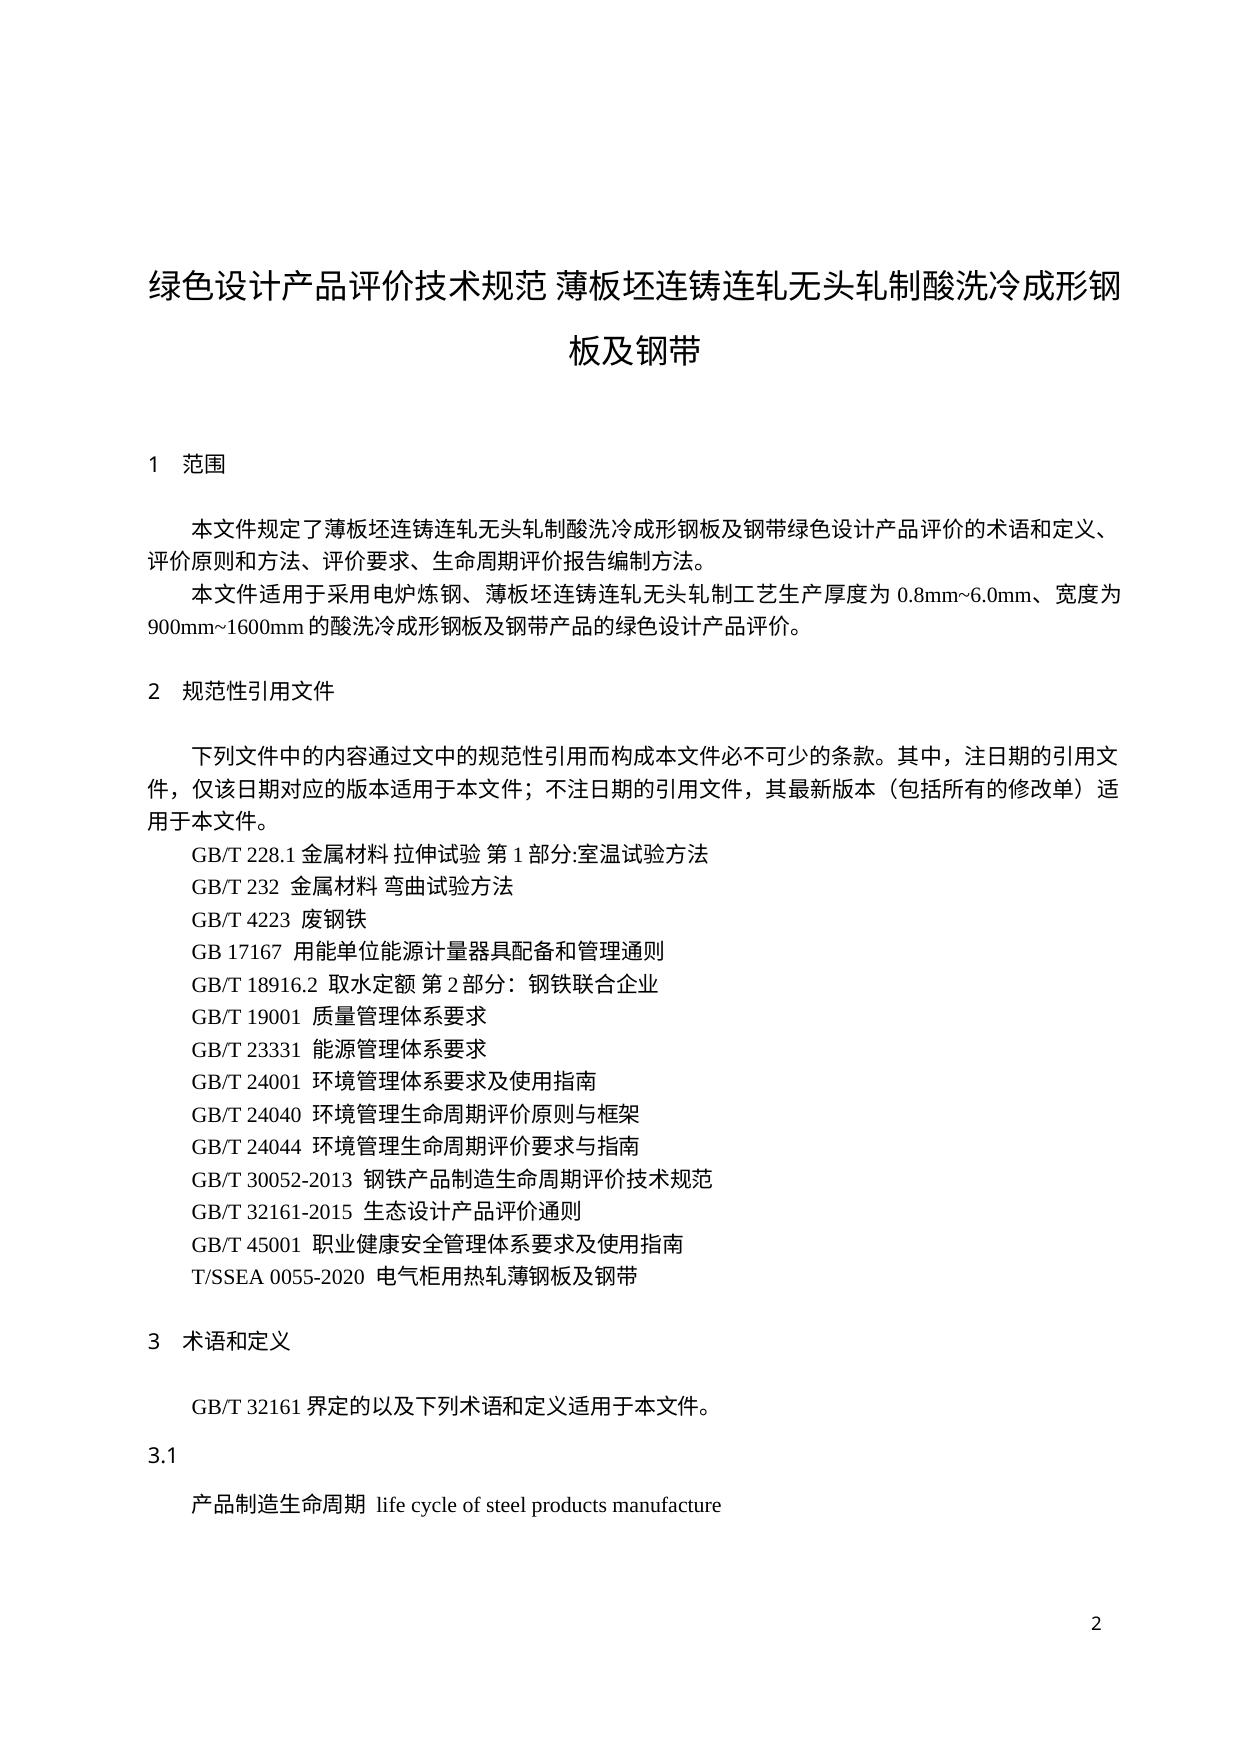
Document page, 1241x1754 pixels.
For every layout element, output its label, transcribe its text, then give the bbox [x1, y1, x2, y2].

text GB/T 4223 废钢铁 [148, 901, 1122, 934]
text 术语和定义 [148, 1324, 1122, 1356]
text GB/T 232 金属材料 弯曲试验方法 [148, 869, 1122, 901]
text 范围 [148, 446, 1122, 479]
text GB/T 24040 环境管理生命周期评价原则与框架 [148, 1096, 1122, 1129]
text GB 17167 用能单位能源计量器具配备和管理通则 [148, 934, 1122, 966]
text T/SSEA 0055-2020 电气柜用热轧薄钢板及钢带 [148, 1259, 1122, 1291]
text GB/T 24001 环境管理体系要求及使用指南 [148, 1064, 1122, 1096]
text GB/T 45001 职业健康安全管理体系要求及使用指南 [148, 1226, 1122, 1259]
text 本文件规定了薄板坯连铸连轧无头轧制酸洗冷成形钢板及钢带绿色设计产品评价的术语和定义、评价原则和方法、评价要求、生命周期评价报告编制方法。 [148, 511, 1122, 576]
text GB/T 18916.2 取水定额 第2部分：钢铁联合企业 [148, 966, 1122, 999]
text GB/T 32161-2015 生态设计产品评价通则 [148, 1194, 1122, 1226]
text GB/T 24044 环境管理生命周期评价要求与指南 [148, 1129, 1122, 1161]
text GB/T 30052-2013 钢铁产品制造生命周期评价技术规范 [148, 1161, 1122, 1194]
text 下列文件中的内容通过文中的规范性引用而构成本文件必不可少的条款。其中，注日期的引用文件，仅该日期对应的版本适用于本文件；不注日期的引用文件，其最新版本（包括所有的修改单）适用于本文件。 [148, 739, 1122, 836]
text 绿色设计产品评价技术规范 薄板坯连铸连轧无头轧制酸洗冷成形钢板及钢带 [148, 251, 1122, 381]
text 本文件适用于采用电炉炼钢、薄板坯连铸连轧无头轧制工艺生产厚度为0.8mm~6.0mm、宽度为900mm~1600mm的酸洗冷成形钢板及钢带产品的绿色设计产品评价。 [148, 576, 1122, 641]
text GB/T 228.1 金属材料 拉伸试验 第1部分:室温试验方法 [148, 836, 1122, 869]
text 产品制造生命周期 life cycle of steel products manufacture [148, 1486, 1122, 1519]
text GB/T 23331 能源管理体系要求 [148, 1031, 1122, 1064]
text GB/T 32161界定的以及下列术语和定义适用于本文件。 [148, 1389, 1122, 1421]
text GB/T 19001 质量管理体系要求 [148, 999, 1122, 1031]
text 规范性引用文件 [148, 674, 1122, 706]
